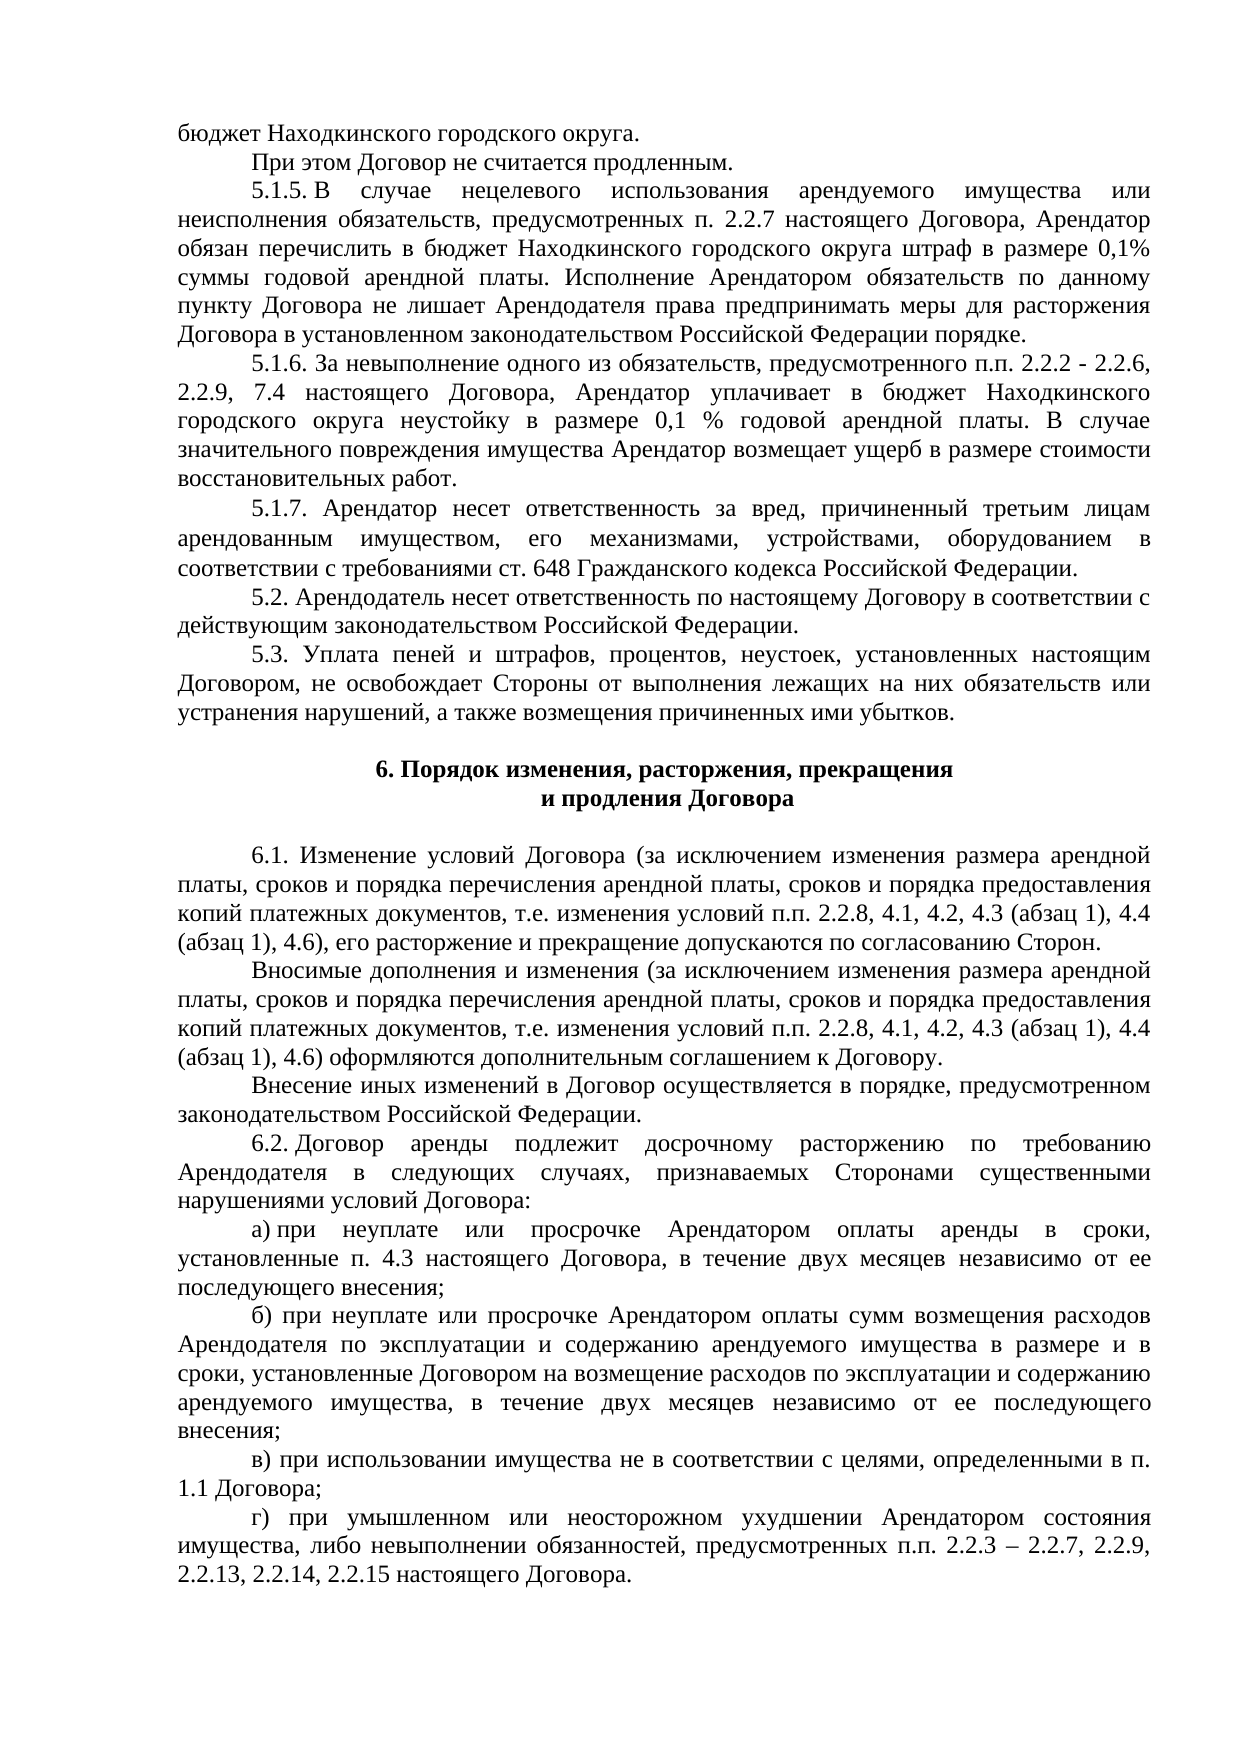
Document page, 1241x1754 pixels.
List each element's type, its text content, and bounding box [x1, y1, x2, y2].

text 6.1. Изменение условий Договора (за исключением изменения размера арендной платы, сроков и порядка перечисления арендной платы, сроков и порядка предоставления копий платежных документов, т.е. изменения условий п.п. 2.2.8, 4.1, 4.2, 4.3 (абзац 1), 4.4 (абзац 1), 4.6), его расторжение и прекращение допускаются по согласованию Сторон. [177, 841, 1152, 956]
text 5.3. Уплата пеней и штрафов, процентов, неустоек, установленных настоящим Договором, не освобождает Стороны от выполнения лежащих на них обязательств или устранения нарушений, а также возмещения причиненных ими убытков. [177, 639, 1152, 726]
text 5.1.7. Арендатор несет ответственность за вред, причиненный третьим лицам арендованным имуществом, его механизмами, устройствами, оборудованием в соответствии с требованиями ст. 648 Гражданского кодекса Российской Федерации. [177, 492, 1152, 582]
text б) при неуплате или просрочке Арендатором оплаты сумм возмещения расходов Арендодателя по эксплуатации и содержанию арендуемого имущества в размере и в сроки, установленные Договором на возмещение расходов по эксплуатации и содержанию арендуемого имущества, в течение двух месяцев независимо от ее последующего внесения; [177, 1301, 1152, 1444]
text 6. Порядок изменения, расторжения, прекращения [177, 754, 1152, 783]
text 5.1.5. В случае нецелевого использования арендуемого имущества или неисполнения обязательств, предусмотренных п. 2.2.7 настоящего Договора, Арендатор обязан перечислить в бюджет Находкинского городского округа штраф в размере 0,1% суммы годовой арендной платы. Исполнение Арендатором обязательств по данному пункту Договора не лишает Арендодателя права предпринимать меры для расторжения Договора в установленном законодательством Российской Федерации порядке. [177, 176, 1152, 348]
text Внесение иных изменений в Договор осуществляется в порядке, предусмотренном законодательством Российской Федерации. [177, 1071, 1152, 1128]
text При этом Договор не считается продленным. [177, 147, 1152, 176]
text г) при умышленном или неосторожном ухудшении Арендатором состояния имущества, либо невыполнении обязанностей, предусмотренных п.п. 2.2.3 – 2.2.7, 2.2.9, 2.2.13, 2.2.14, 2.2.15 настоящего Договора. [177, 1502, 1152, 1588]
text а) при неуплате или просрочке Арендатором оплаты аренды в сроки, установленные п. 4.3 настоящего Договора, в течение двух месяцев независимо от ее последующего внесения; [177, 1214, 1152, 1301]
text и продления Договора [177, 783, 1152, 812]
text 5.1.6. За невыполнение одного из обязательств, предусмотренного п.п. 2.2.2 - 2.2.6, 2.2.9, 7.4 настоящего Договора, Арендатор уплачивает в бюджет Находкинского городского округа неустойку в размере 0,1 % годовой арендной платы. В случае значительного повреждения имущества Арендатор возмещает ущерб в размере стоимости восстановительных работ. [177, 348, 1152, 492]
text Вносимые дополнения и изменения (за исключением изменения размера арендной платы, сроков и порядка перечисления арендной платы, сроков и порядка предоставления копий платежных документов, т.е. изменения условий п.п. 2.2.8, 4.1, 4.2, 4.3 (абзац 1), 4.4 (абзац 1), 4.6) оформляются дополнительным соглашением к Договору. [177, 956, 1152, 1071]
text 6.2. Договор аренды подлежит досрочному расторжению по требованию Арендодателя в следующих случаях, признаваемых Сторонами существенными нарушениями условий Договора: [177, 1128, 1152, 1214]
text в) при использовании имущества не в соответствии с целями, определенными в п. 1.1 Договора; [177, 1444, 1152, 1502]
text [177, 118, 1152, 147]
text 5.2. Арендодатель несет ответственность по настоящему Договору в соответствии с действующим законодательством Российской Федерации. [177, 582, 1152, 639]
